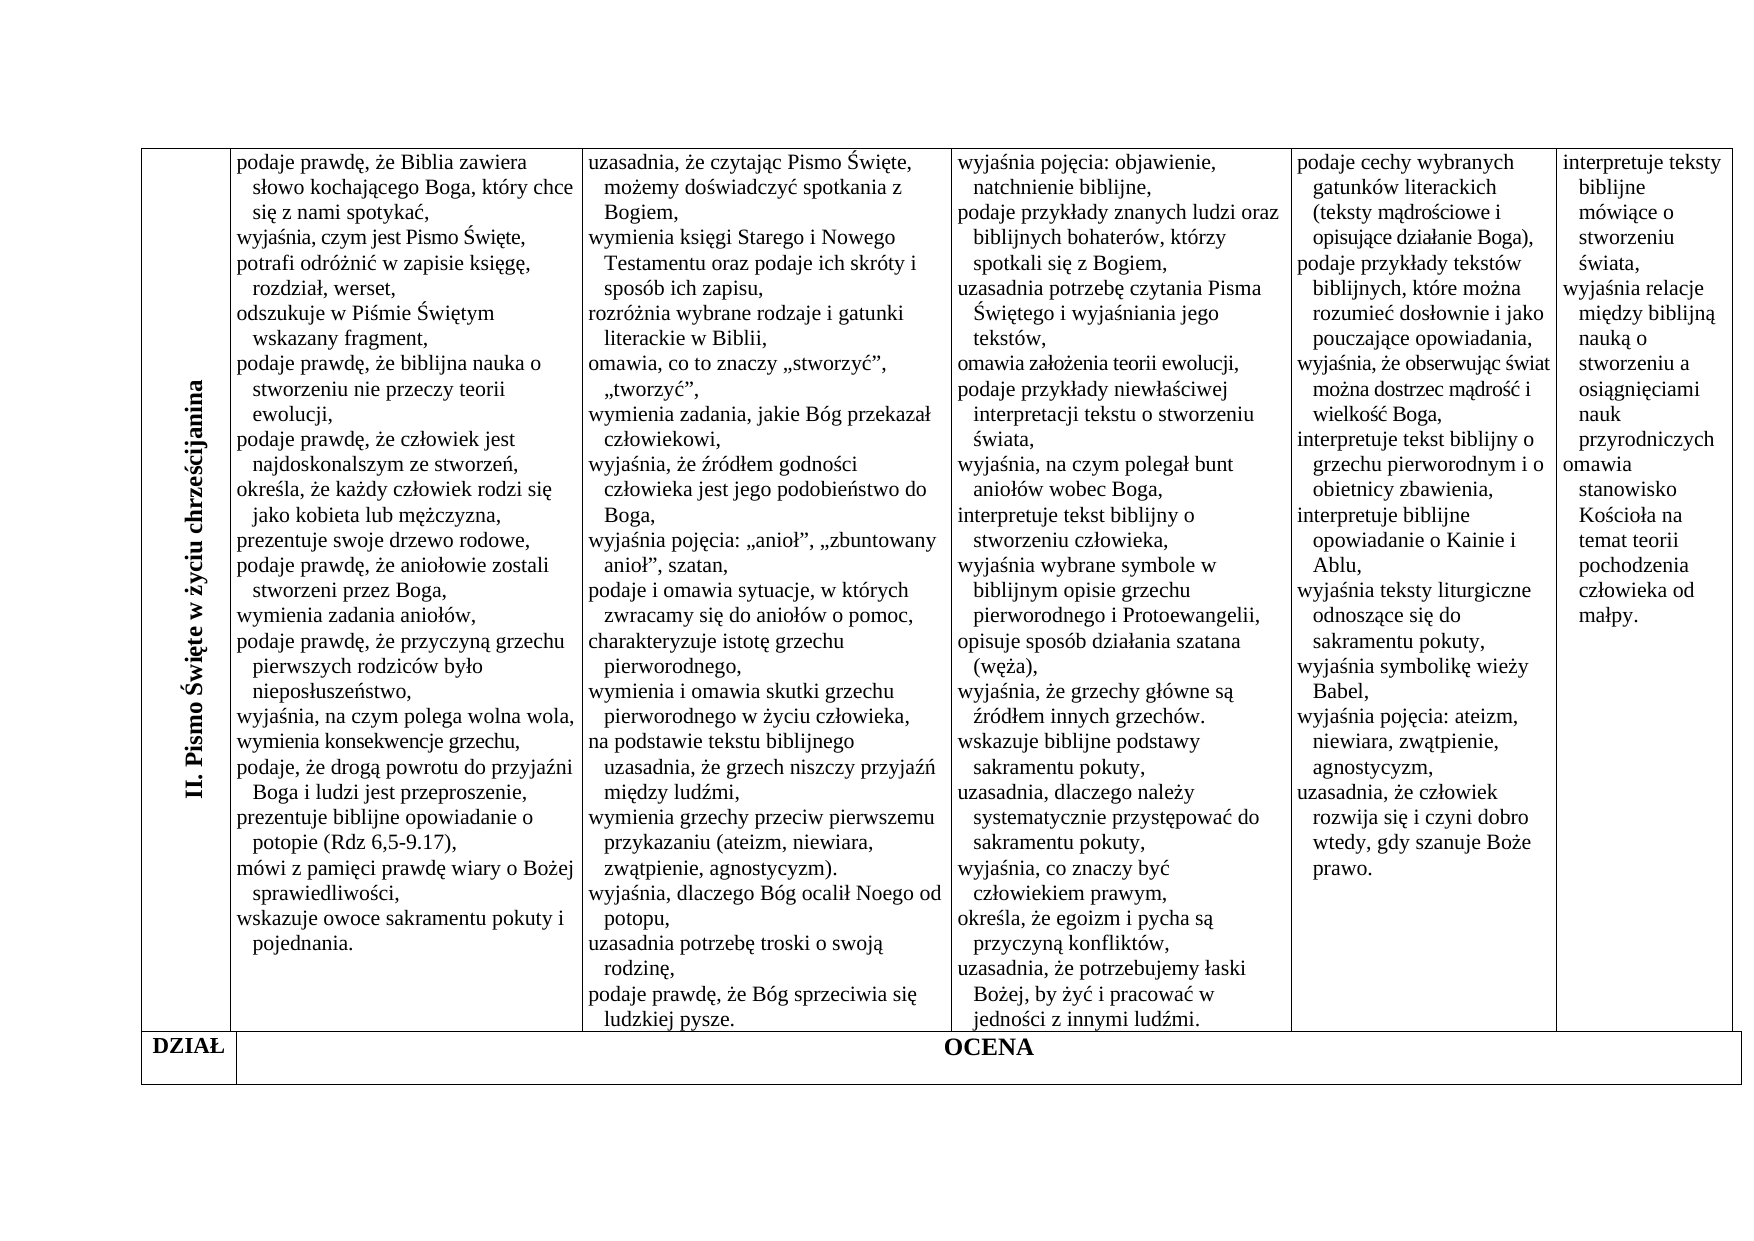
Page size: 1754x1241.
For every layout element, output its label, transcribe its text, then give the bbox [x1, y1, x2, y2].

table_cell uzasadnia, że czytając Pismo Święte, możemy doświadczyć spotkania z Bogiem, wymienia księgi Starego i Nowego Testamentu oraz podaje ich skróty i sposób ich zapisu, rozróżnia wybrane rodzaje i gatunki literackie w Biblii, omawia, co to znaczy „stworzyć”, „tworzyć”, wymienia zadania, jakie Bóg przekazał człowiekowi, wyjaśnia, że źródłem godności człowieka jest jego podobieństwo do Boga, wyjaśnia pojęcia: „anioł”, „zbuntowany anioł”, szatan, podaje i omawia sytuacje, w których zwracamy się do aniołów o pomoc, charakteryzuje istotę grzechu pierworodnego, wymienia i omawia skutki grzechu pierworodnego w życiu człowieka, na podstawie tekstu biblijnego uzasadnia, że grzech niszczy przyjaźń między ludźmi, wymienia grzechy przeciw pierwszemu przykazaniu (ateizm, niewiara, zwątpienie, agnostycyzm). wyjaśnia, dlaczego Bóg ocalił Noego od potopu, uzasadnia potrzebę troski o swoją rodzinę, podaje prawdę, że Bóg sprzeciwia się ludzkiej pysze. [583, 149, 951, 1031]
table_cell wyjaśnia pojęcia: objawienie, natchnienie biblijne, podaje przykłady znanych ludzi oraz biblijnych bohaterów, którzy spotkali się z Bogiem, uzasadnia potrzebę czytania Pisma Świętego i wyjaśniania jego tekstów, omawia założenia teorii ewolucji, podaje przykłady niewłaściwej interpretacji tekstu o stworzeniu świata, wyjaśnia, na czym polegał bunt aniołów wobec Boga, interpretuje tekst biblijny o stworzeniu człowieka, wyjaśnia wybrane symbole w biblijnym opisie grzechu pierworodnego i Protoewangelii, opisuje sposób działania szatana (węża), wyjaśnia, że grzechy główne są źródłem innych grzechów. wskazuje biblijne podstawy sakramentu pokuty, uzasadnia, dlaczego należy systematycznie przystępować do sakramentu pokuty, wyjaśnia, co znaczy być człowiekiem prawym, określa, że egoizm i pycha są przyczyną konfliktów, uzasadnia, że potrzebujemy łaski Bożej, by żyć i pracować w jedności z innymi ludźmi. [952, 149, 1291, 1031]
table_cell podaje cechy wybranych gatunków literackich (teksty mądrościowe i opisujące działanie Boga), podaje przykłady tekstów biblijnych, które można rozumieć dosłownie i jako pouczające opowiadania, wyjaśnia, że obserwując świat można dostrzec mądrość i wielkość Boga, interpretuje tekst biblijny o grzechu pierworodnym i o obietnicy zbawienia, interpretuje biblijne opowiadanie o Kainie i Ablu, wyjaśnia teksty liturgiczne odnoszące się do sakramentu pokuty, wyjaśnia symbolikę wieży Babel, wyjaśnia pojęcia: ateizm, niewiara, zwątpienie, agnostycyzm, uzasadnia, że człowiek rozwija się i czyni dobro wtedy, gdy szanuje Boże prawo. [1292, 149, 1556, 1031]
table_cell interpretuje teksty biblijne mówiące o stworzeniu świata, wyjaśnia relacje między biblijną nauką o stworzeniu a osiągnięciami nauk przyrodniczych omawia stanowisko Kościoła na temat teorii pochodzenia człowieka od małpy. [1557, 149, 1732, 1031]
table_cell DZIAŁ [142, 1032, 236, 1083]
table_cell podaje prawdę, że Biblia zawiera słowo kochającego Boga, który chce się z nami spotykać, wyjaśnia, czym jest Pismo Święte, potrafi odróżnić w zapisie księgę, rozdział, werset, odszukuje w Piśmie Świętym wskazany fragment, podaje prawdę, że biblijna nauka o stworzeniu nie przeczy teorii ewolucji, podaje prawdę, że człowiek jest najdoskonalszym ze stworzeń, określa, że każdy człowiek rodzi się jako kobieta lub mężczyzna, prezentuje swoje drzewo rodowe, podaje prawdę, że aniołowie zostali stworzeni przez Boga, wymienia zadania aniołów, podaje prawdę, że przyczyną grzechu pierwszych rodziców było nieposłuszeństwo, wyjaśnia, na czym polega wolna wola, wymienia konsekwencje grzechu, podaje, że drogą powrotu do przyjaźni Boga i ludzi jest przeproszenie, prezentuje biblijne opowiadanie o potopie (Rdz 6,5-9.17), mówi z pamięci prawdę wiary o Bożej sprawiedliwości, wskazuje owoce sakramentu pokuty i pojednania. [231, 149, 582, 1031]
table_cell OCENA [237, 1032, 1741, 1083]
table_cell II. Pismo Święte w życiu chrześcijanina [142, 149, 230, 1031]
